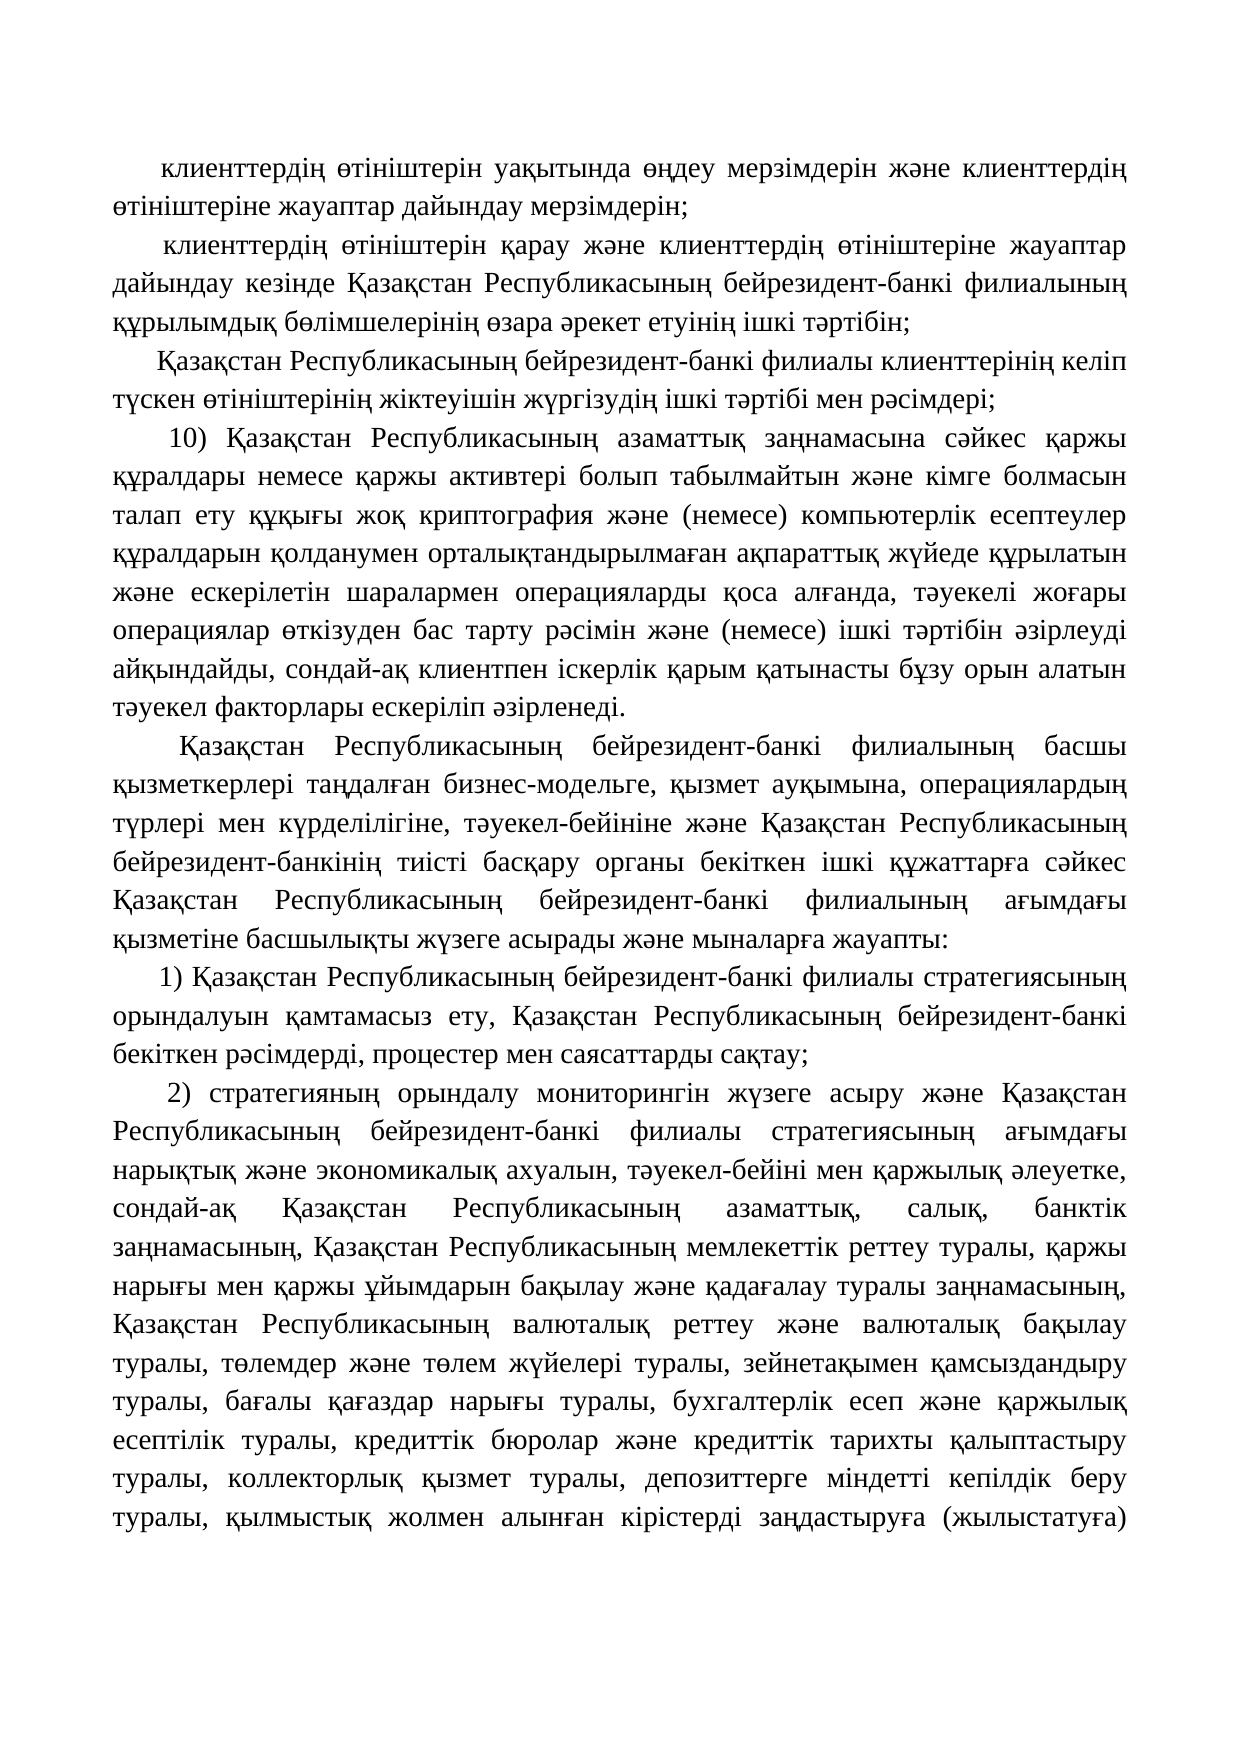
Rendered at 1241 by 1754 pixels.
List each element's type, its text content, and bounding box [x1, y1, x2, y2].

text клиенттердің өтініштерін уақытында өңдеу мерзімдерін және клиенттердің өтініштеріне жауаптар дайындау мерзімдерін; [112, 150, 1128, 222]
text клиенттердің өтініштерін қарау және клиенттердің өтініштеріне жауаптар дайындау кезінде Қазақстан Республикасының бейрезидент-банкі филиалының құрылымдық бөлімшелерінің өзара әрекет етуінің ішкі тәртібін; [112, 227, 1128, 338]
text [112, 1075, 1128, 1532]
text Қазақстан Республикасының бейрезидент-банкі филиалы клиенттерінің келіп түскен өтініштерінің жіктеуішін жүргізудің ішкі тәртібі мен рәсімдері; [112, 343, 1128, 415]
text 10) Қазақстан Республикасының азаматтық заңнамасына сәйкес қаржы құралдары немесе қаржы активтері болып табылмайтын және кімге болмасын талап ету құқығы жоқ криптография және (немесе) компьютерлік есептеулер құралдарын қолданумен орталықтандырылмаған ақпараттық жүйеде құрылатын және ескерілетін шаралармен операцияларды қоса алғанда, тәуекелі жоғары операциялар өткізуден бас тарту рәсімін және (немесе) ішкі тәртібін әзірлеуді айқындайды, сондай-ақ клиентпен іскерлік қарым қатынасты бұзу орын алатын тәуекел факторлары ескеріліп әзірленеді. [112, 420, 1128, 723]
text 1) Қазақстан Республикасының бейрезидент-банкі филиалы стратегиясының орындалуын қамтамасыз ету, Қазақстан Республикасының бейрезидент-банкі бекіткен рәсімдерді, процестер мен саясаттарды сақтау; [112, 959, 1128, 1070]
text Қазақстан Республикасының бейрезидент-банкі филиалының басшы қызметкерлері таңдалған бизнес-модельге, қызмет ауқымына, операциялардың түрлері мен күрделілігіне, тәуекел-бейініне және Қазақстан Республикасының бейрезидент-банкінің тиісті басқару органы бекіткен ішкі құжаттарға сәйкес Қазақстан Республикасының бейрезидент-банкі филиалының ағымдағы қызметіне басшылықты жүзеге асырады және мыналарға жауапты: [112, 728, 1128, 954]
